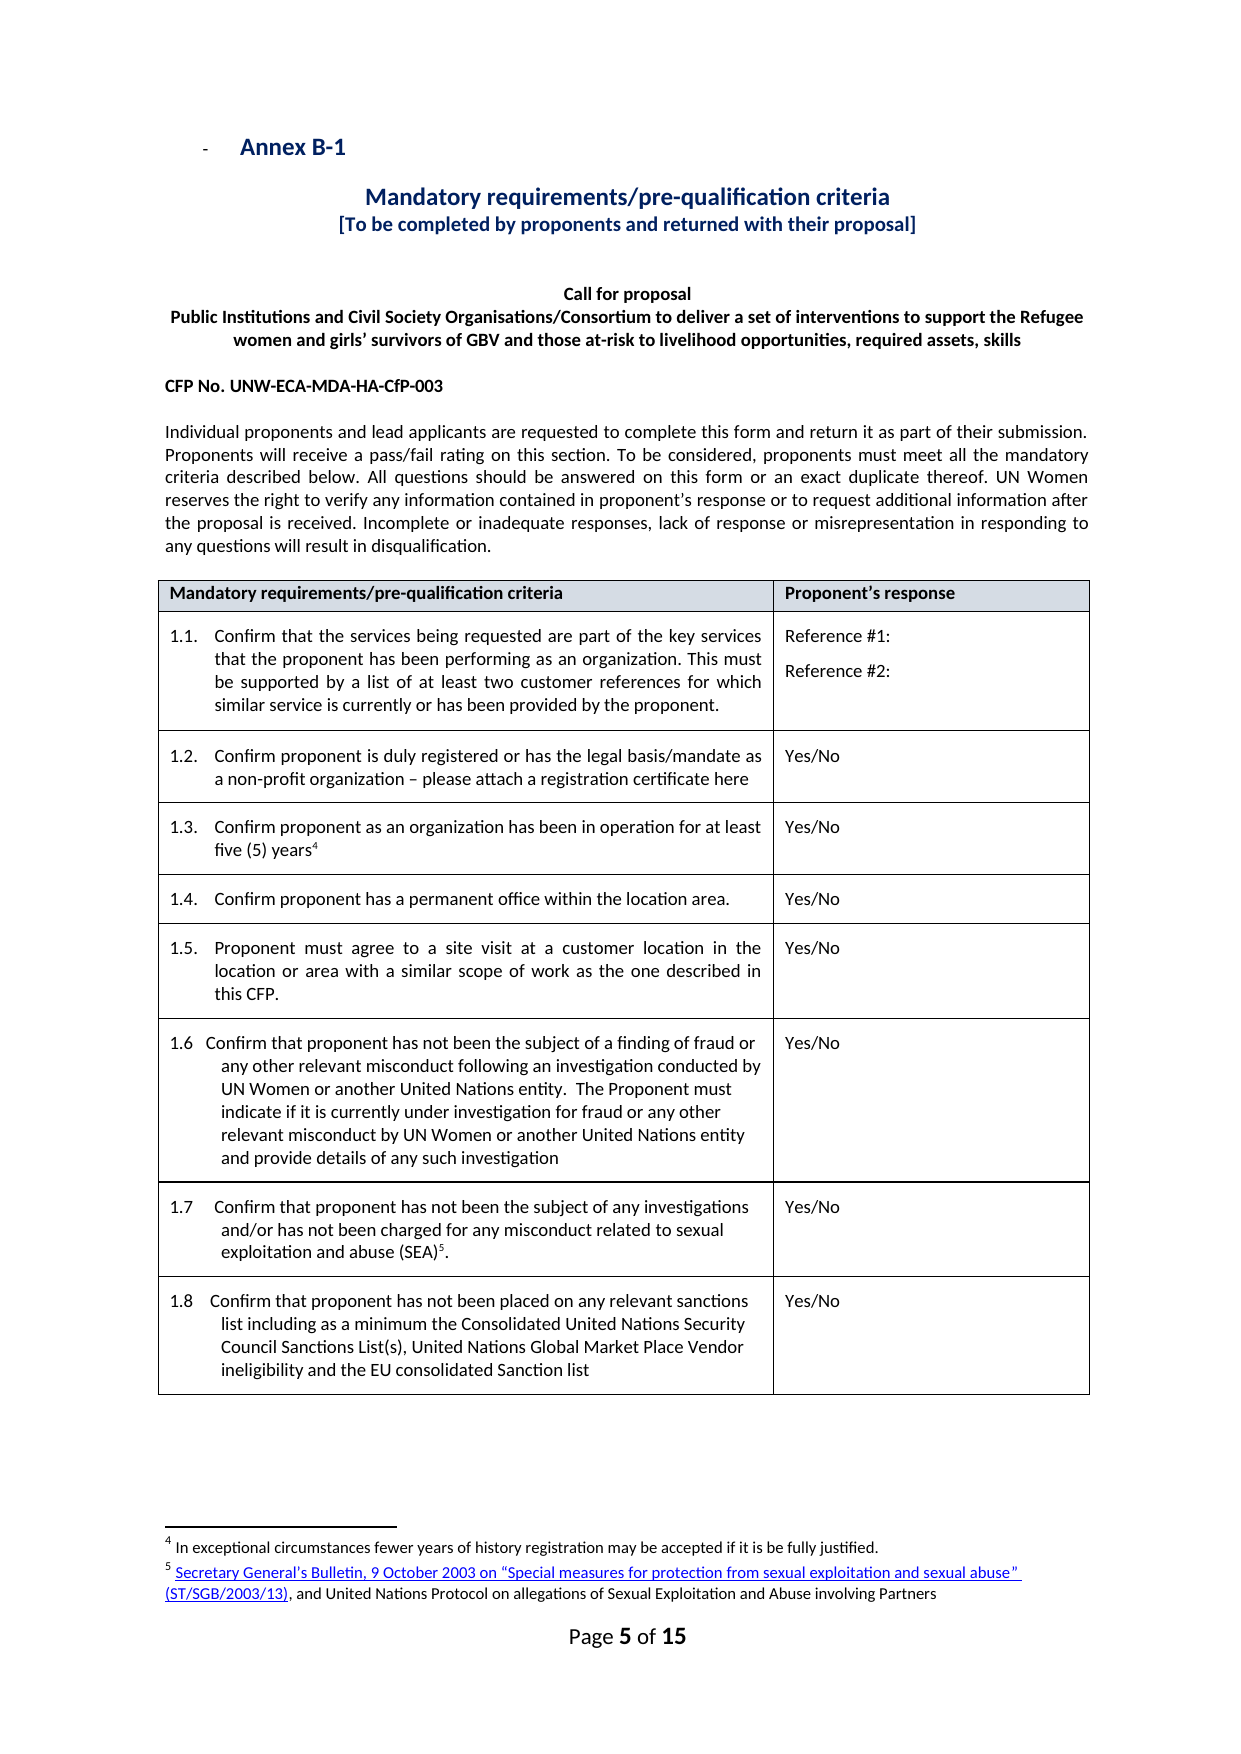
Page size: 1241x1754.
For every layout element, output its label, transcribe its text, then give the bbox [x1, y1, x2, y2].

table_cell Yes/No [774, 1019, 1089, 1181]
text Public Institutions and Civil Society Organisations/Consortium to deliver a set of interventions to support the Refugee women and girls’ survivors of GBV and those at-risk to livelihood opportunities, required assets, skills [165, 305, 1090, 351]
list Experience in providing assistance and support to refugees;Annex B-1 [202, 131, 1090, 162]
table_cell Proponent must agree to a site visit at a customer location in the location or area with a similar scope of work as the one described in this CFP. [159, 924, 773, 1018]
table_cell Yes/No [774, 1277, 1089, 1394]
table_cell Confirm that the services being requested are part of the key services that the proponent has been performing as an organization. This must be supported by a list of at least two customer references for which similar service is currently or has been provided by the proponent. [159, 612, 773, 730]
text Mandatory requirements/pre-qualification criteria [165, 181, 1090, 211]
table_cell Confirm proponent as an organization has been in operation for at least five (5) years [159, 803, 773, 874]
table_cell 1.7 Confirm that proponent has not been the subject of any investigations and/or has not been charged for any misconduct related to sexual exploitation and abuse (SEA). [159, 1183, 773, 1276]
text Individual proponents and lead applicants are requested to complete this form and return it as part of their submission. Proponents will receive a pass/fail rating on this section. To be considered, proponents must meet all the mandatory criteria described below. All questions should be answered on this form or an exact duplicate thereof. UN Women reserves the right to verify any information contained in proponent’s response or to request additional information after the proposal is received. Incomplete or inadequate responses, lack of response or misrepresentation in responding to any questions will result in disqualification. [165, 420, 1090, 557]
table_cell Reference #1: Reference #2: [774, 612, 1089, 730]
text [To be completed by proponents and returned with their proposal] [165, 211, 1090, 237]
table_cell Yes/No [774, 875, 1089, 923]
table_header Mandatory requirements/pre-qualification criteria [159, 581, 773, 611]
table_cell Yes/No [774, 803, 1089, 874]
table_header Proponent’s response [774, 581, 1089, 611]
table_cell Yes/No [774, 1183, 1089, 1276]
text CFP No. UNW-ECA-MDA-HA-CfP-003 [165, 374, 1090, 397]
text Call for proposal [165, 282, 1090, 305]
table_cell Confirm proponent has a permanent office within the location area. [159, 875, 773, 923]
table_cell Confirm proponent is duly registered or has the legal basis/mandate as a non-profit organization – please attach a registration certificate here [159, 731, 773, 802]
table_cell Yes/No [774, 924, 1089, 1018]
table_cell 1.6 Confirm that proponent has not been the subject of a finding of fraud or any other relevant misconduct following an investigation conducted by UN Women or another United Nations entity. The Proponent must indicate if it is currently under investigation for fraud or any other relevant misconduct by UN Women or another United Nations entity and provide details of any such investigation [159, 1019, 773, 1181]
table_cell Yes/No [774, 731, 1089, 802]
table_cell 1.8 Confirm that proponent has not been placed on any relevant sanctions list including as a minimum the Consolidated United Nations Security Council Sanctions List(s), United Nations Global Market Place Vendor ineligibility and the EU consolidated Sanction list [159, 1277, 773, 1394]
